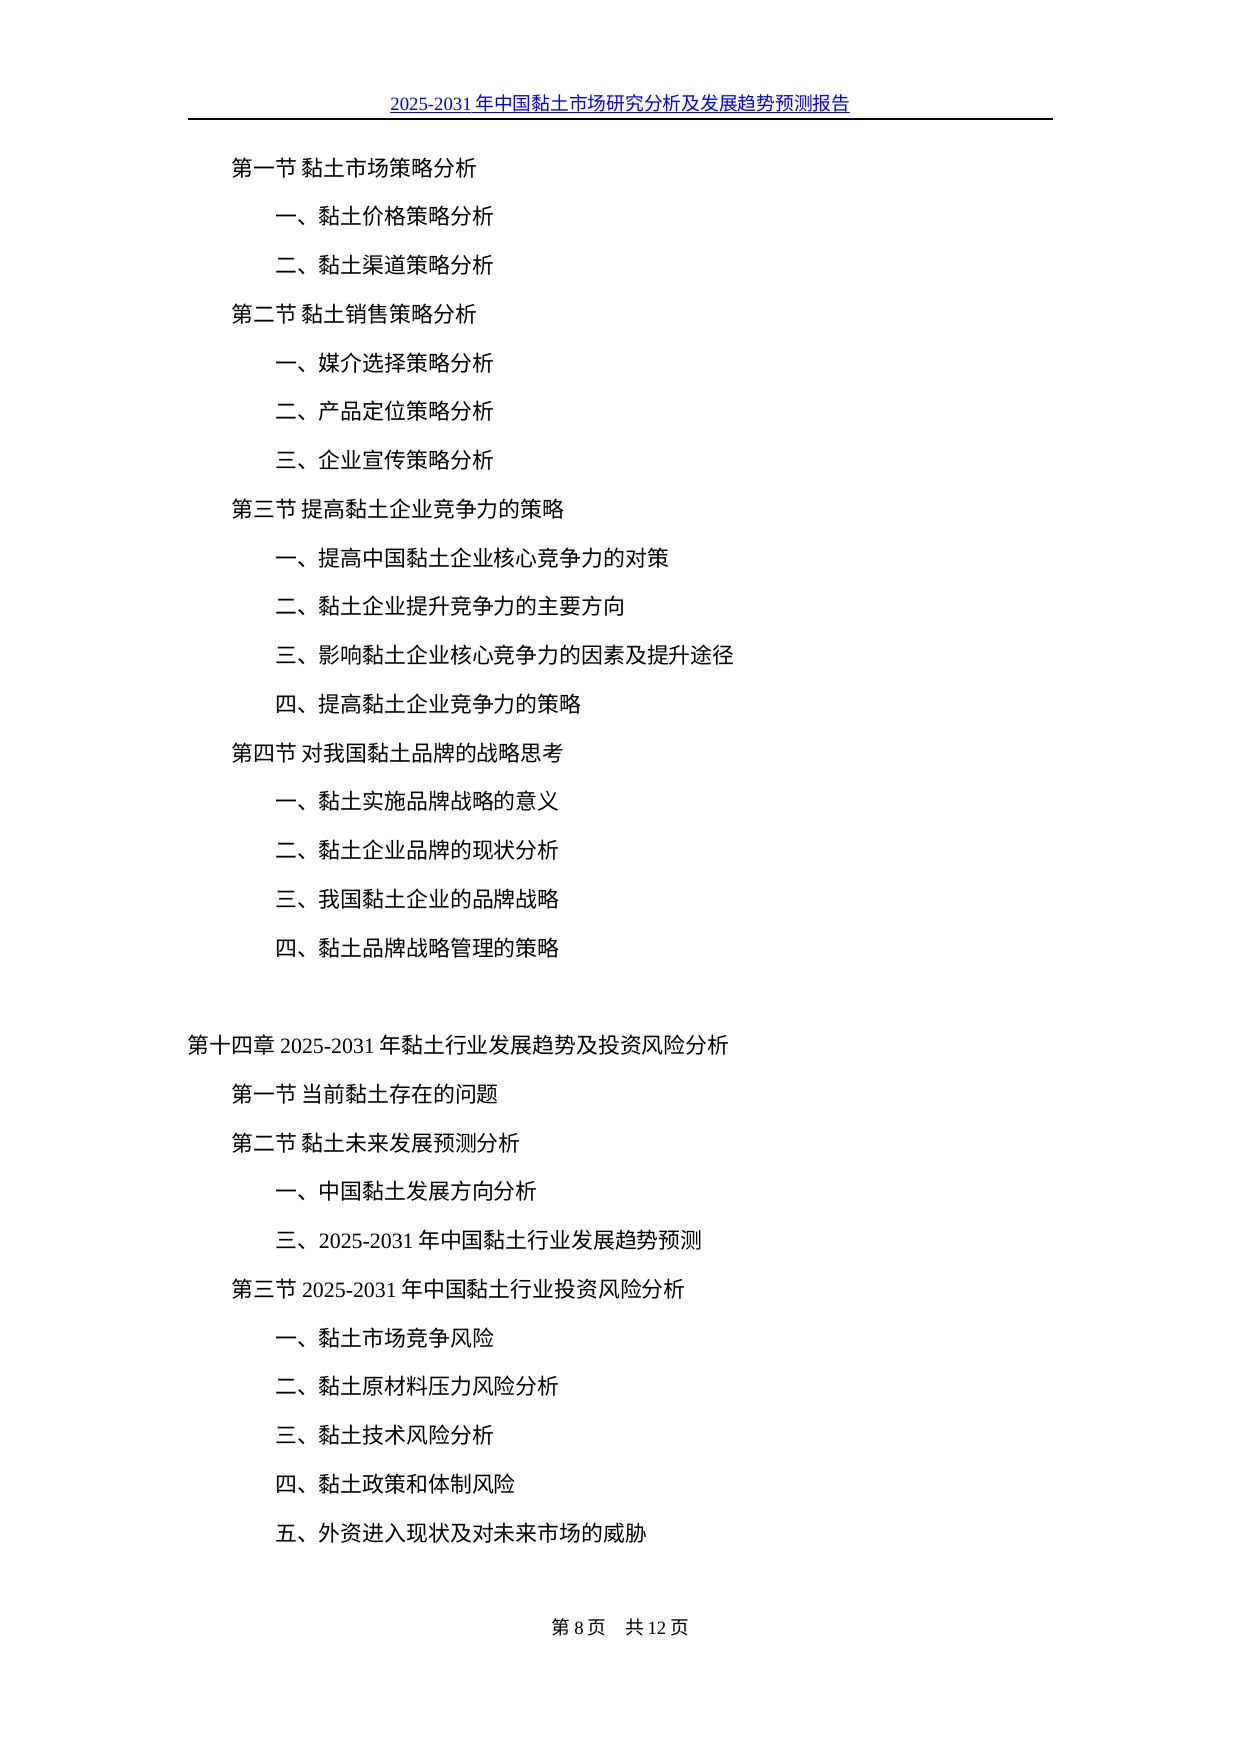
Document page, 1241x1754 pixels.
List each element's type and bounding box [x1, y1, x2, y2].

text [187, 150, 1053, 1548]
